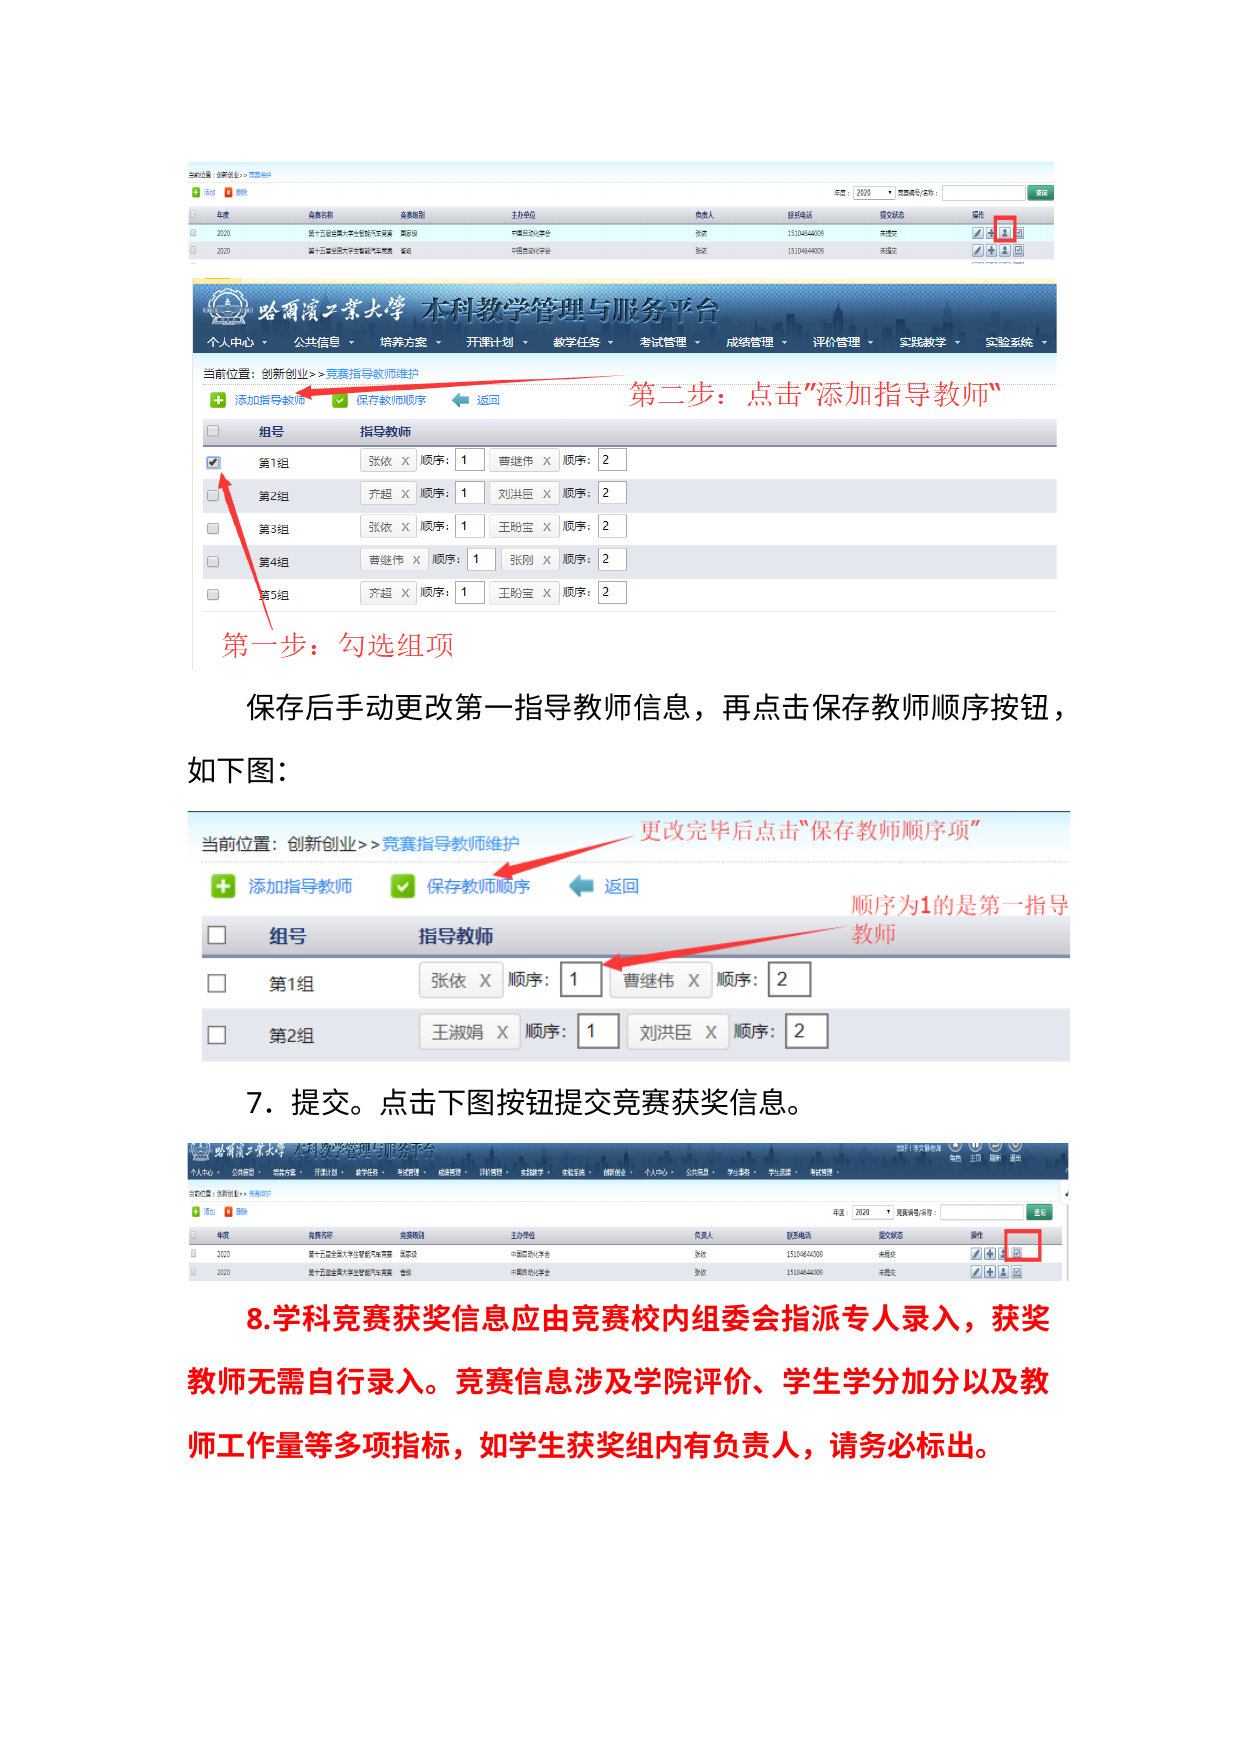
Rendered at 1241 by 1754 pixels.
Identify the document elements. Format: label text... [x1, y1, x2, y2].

picture [187, 1143, 1069, 1281]
text 7．提交。点击下图按钮提交竞赛获奖信息。 [187, 1080, 1053, 1122]
picture [187, 162, 1054, 264]
picture [187, 278, 1057, 670]
text 8.学科竞赛获奖信息应由竞赛校内组委会指派专人录入，获奖教师无需自行录入。竞赛信息涉及学院评价、学生学分加分以及教师工作量等多项指标，如学生获奖组内有负责人，请务必标出。 [187, 1296, 1053, 1465]
text 保存后手动更改第一指导教师信息，再点击保存教师顺序按钮，如下图： [187, 684, 1053, 790]
picture [187, 811, 1071, 1065]
